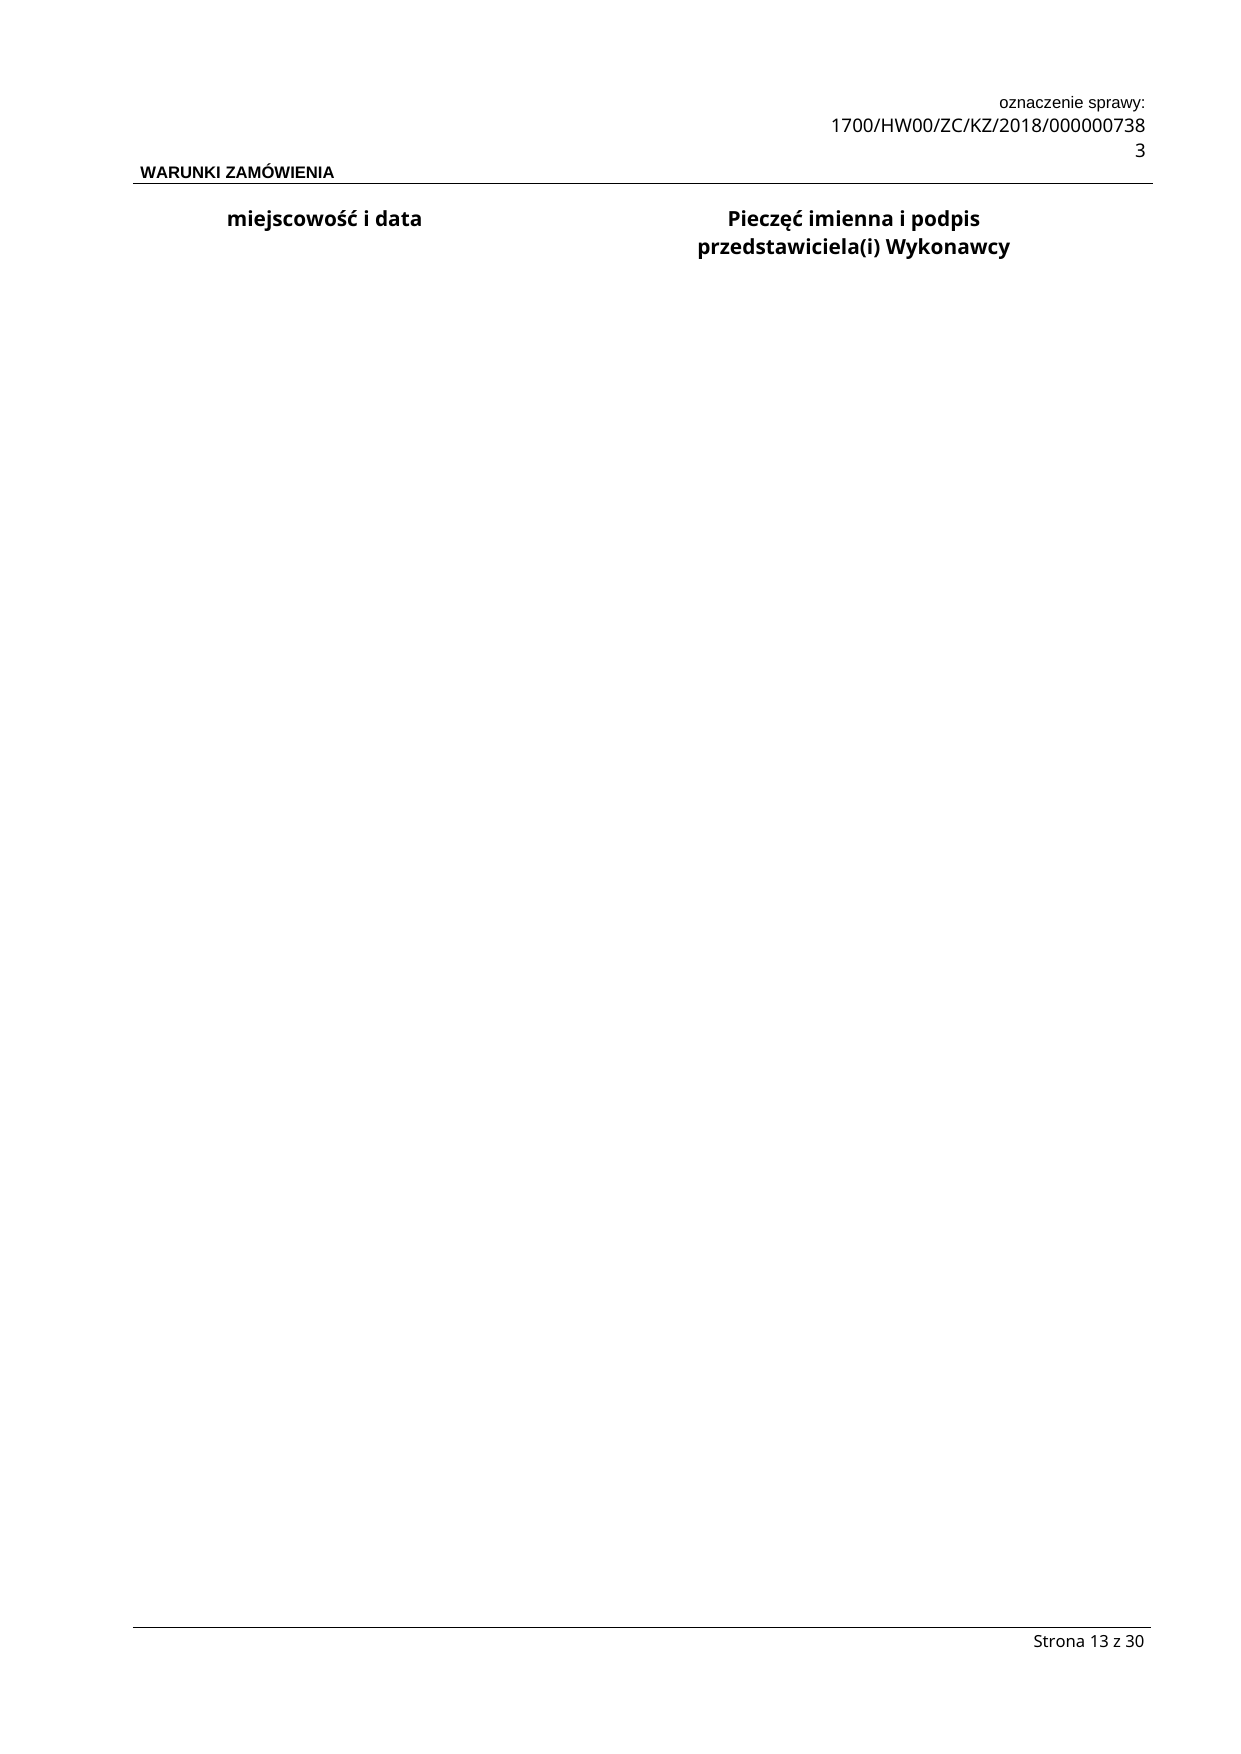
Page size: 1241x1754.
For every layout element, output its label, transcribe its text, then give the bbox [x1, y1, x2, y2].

table_cell miejscowość i data [219, 203, 642, 261]
table_cell Pieczęć imienna i podpis przedstawiciela(i) Wykonawcy [642, 203, 1065, 261]
